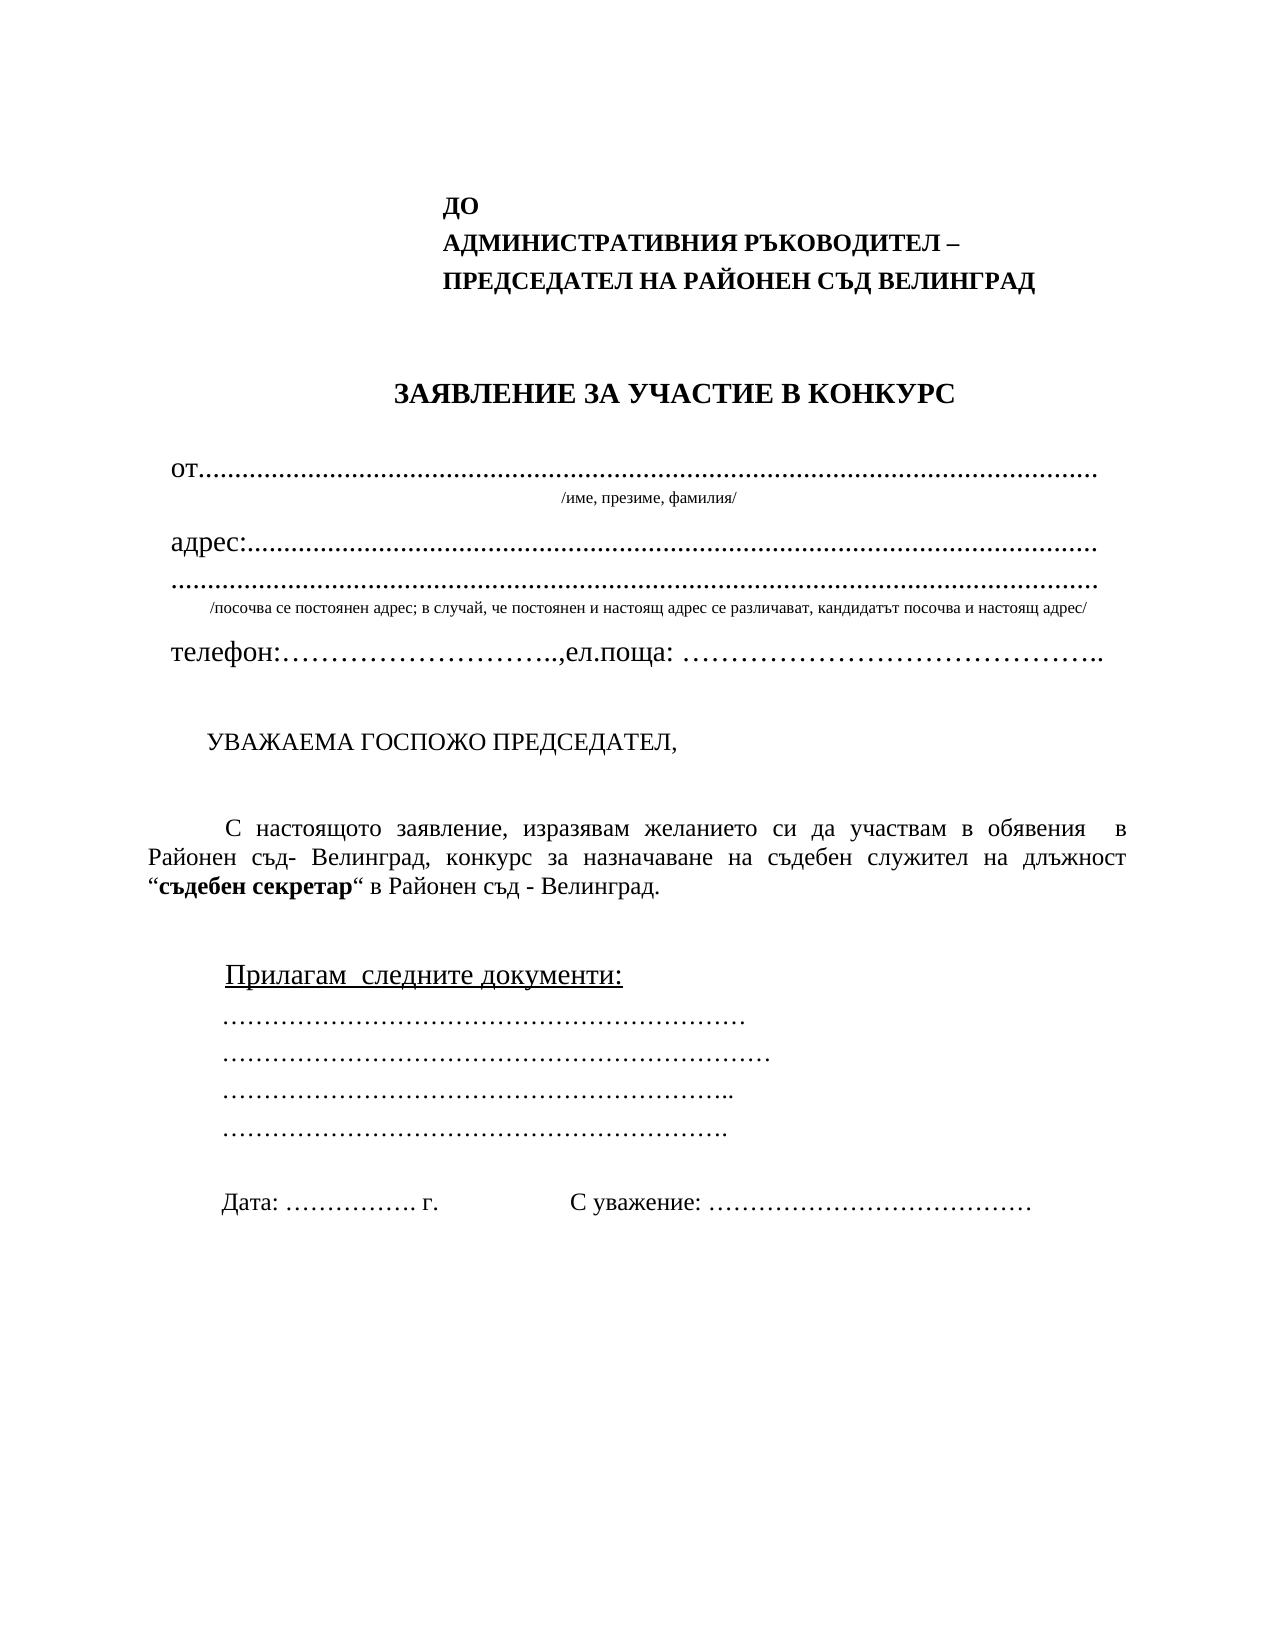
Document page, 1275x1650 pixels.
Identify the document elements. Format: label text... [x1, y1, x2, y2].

text ………………………………………………………… [148, 1038, 1127, 1067]
text УВАЖАЕМА ГОСПОЖО ПРЕДСЕДАТЕЛ, [148, 727, 1127, 756]
text адрес: [171, 531, 1127, 556]
text ПРЕДСЕДАТЕЛ НА РАЙОНЕН СЪД ВЕЛИНГРАД [369, 266, 1127, 294]
text Дата: ……………. г. С уважение: ………………………………… [148, 1187, 1127, 1216]
text /име, презиме, фамилия/ [171, 495, 1127, 520]
text Прилагам следните документи: [225, 957, 1127, 991]
text С настоящото заявление, изразявам желанието си да участвам в обявения в Районен съд- Велинград, конкурс за назначаване на съдебен служител на длъжност “съдебен секретар“ в Районен съд - Велинград. [148, 813, 1127, 900]
text от [171, 458, 1127, 483]
text АДМИНИСТРАТИВНИЯ РЪКОВОДИТЕЛ – [443, 228, 1127, 257]
text ЗАЯВЛЕНИЕ ЗА УЧАСТИЕ В КОНКУРС [393, 380, 1127, 409]
text ……………………………………………………… [148, 1001, 1127, 1029]
text ……………………………………………………. [148, 1113, 1127, 1141]
text …………………………………………………….. [148, 1075, 1127, 1104]
text /посочва се постоянен адрес; в случай, че постоянен и настоящ адрес се различават, кандидатът посочва и настоящ адрес/ [171, 605, 1127, 630]
text телефон:………………………..,ел.поща: …………………………………….. [234, 641, 1127, 666]
text ДО [369, 191, 1127, 220]
